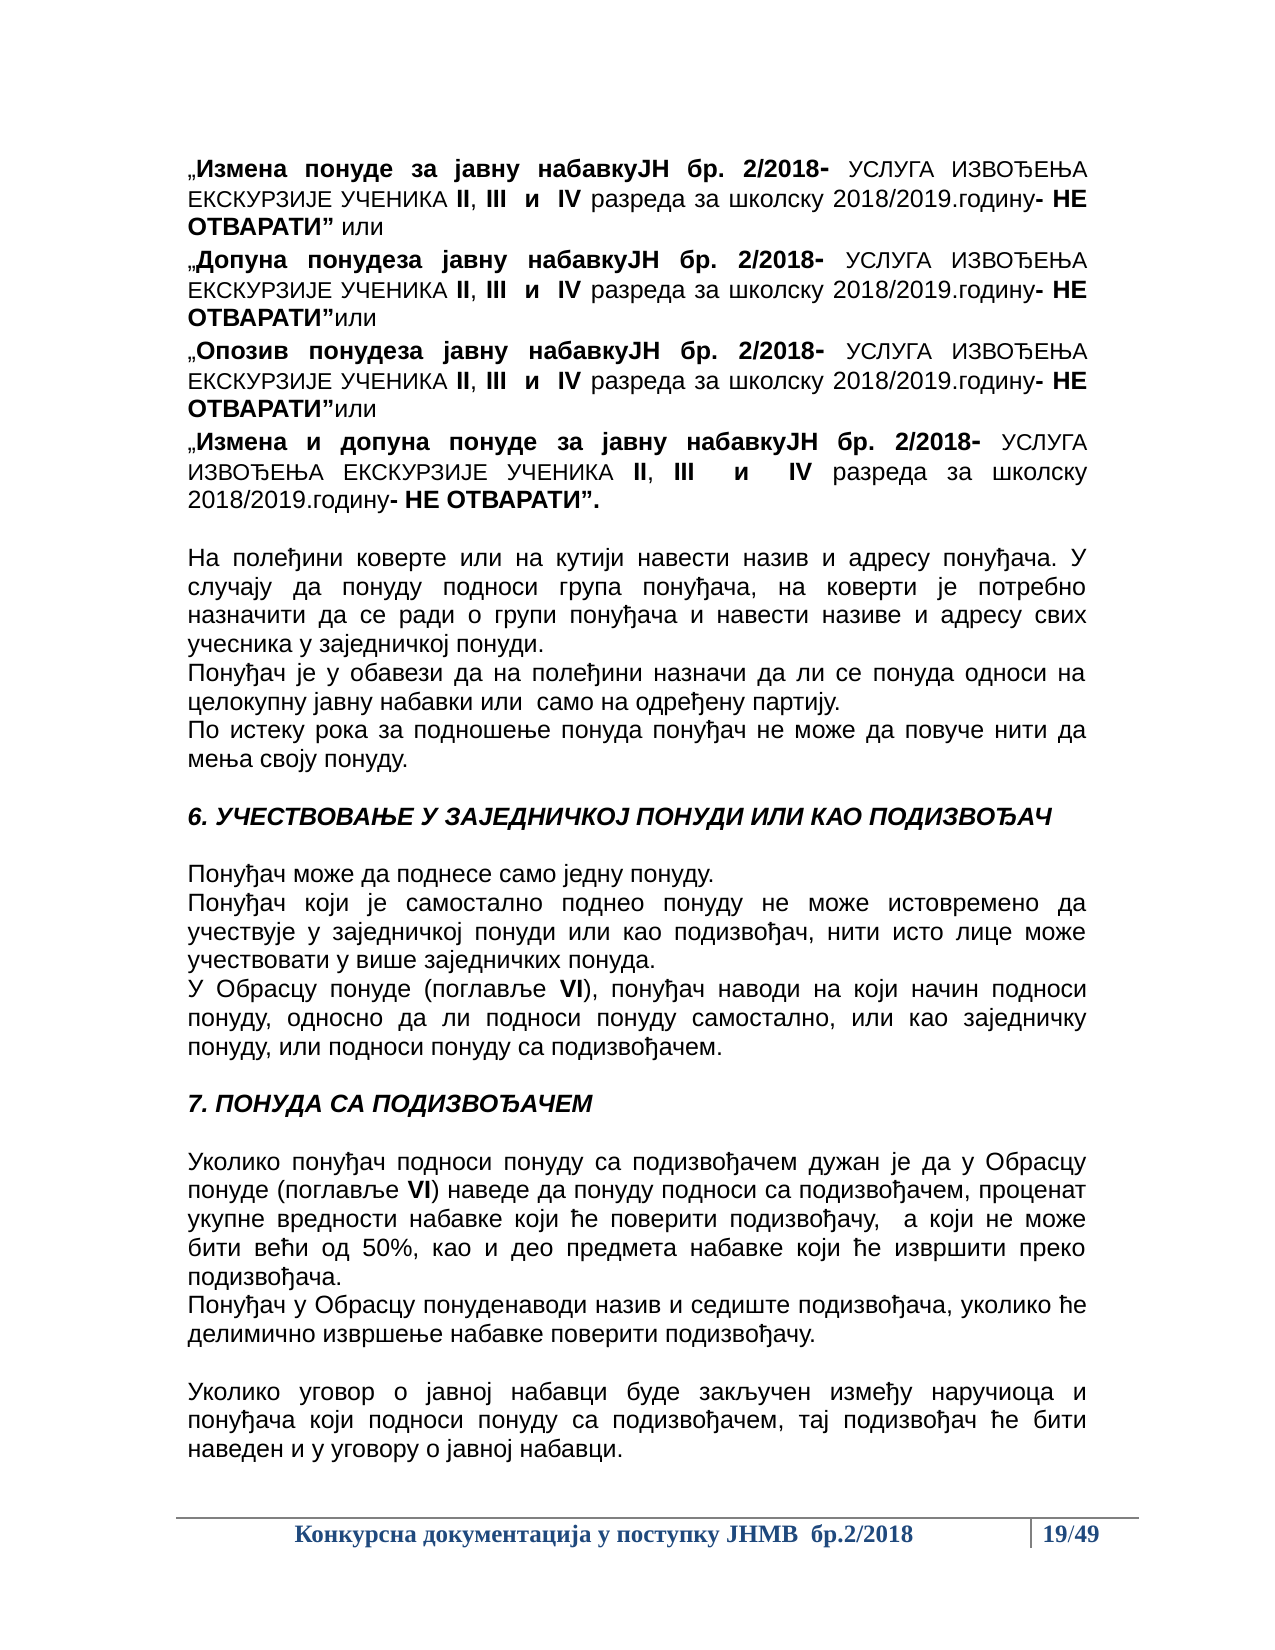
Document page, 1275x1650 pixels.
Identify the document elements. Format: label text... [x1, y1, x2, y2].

text Понуђач је у обавези да на полеђини назначи да ли се понуда односи на целокупну јавну набавки или само на одређену партију. [187, 658, 1087, 715]
text У Обрасцу понуде (поглавље VI), понуђач наводи на који начин подноси понуду, односно да ли подноси понуду самостално, или као заједничку понуду, или подноси понуду са подизвођачем. [187, 974, 1087, 1060]
text 7. ПОНУДА СА ПОДИЗВОЂАЧЕМ [187, 1089, 1087, 1118]
text „Измена и допуна понуде за јавну набавкуЈН бр. 2/2018- УСЛУГА ИЗВОЂЕЊА ЕКСКУРЗИЈЕ УЧЕНИКА II, III и IV разреда за школску 2018/2019.годину- НЕ ОТВАРАТИ”. [187, 423, 1087, 514]
text Понуђач може да поднесе само једну понуду. [187, 859, 1087, 888]
text Уколико понуђач подноси понуду са подизвођачем дужан је да у Обрасцу понуде (поглавље VI) наведе да понуду подноси са подизвођачем, проценат укупне вредности набавке који ће поверити подизвођачу, а који не може бити већи од 50%, као и део предмета набавке који ће извршити преко подизвођача. [187, 1147, 1087, 1290]
text „Опозив понудеза јавну набавкуЈН бр. 2/2018- УСЛУГА ИЗВОЂЕЊА ЕКСКУРЗИЈЕ УЧЕНИКА II, III и IV разреда за школску 2018/2019.годину- НЕ ОТВАРАТИ”или [187, 332, 1087, 423]
text По истеку рока за подношење понуда понуђач не може да повуче нити да мења своју понуду. [187, 715, 1087, 773]
text Уколико уговор о јавној набавци буде закључен између наручиоца и понуђача који подноси понуду са подизвођачем, тај подизвођач ће бити наведен и у уговору о јавној набавци. [187, 1377, 1087, 1463]
text Понуђач који је самостално поднео понуду не може истовремено да учествује у заједничкој понуди или као подизвођач, нити исто лице може учествовати у више заједничких понуда. [187, 888, 1087, 974]
text 6. УЧЕСТВОВАЊЕ У ЗАЈЕДНИЧКОЈ ПОНУДИ ИЛИ КАО ПОДИЗВОЂАЧ [187, 802, 1087, 830]
text „Допуна понудеза јавну набавкуЈН бр. 2/2018- УСЛУГА ИЗВОЂЕЊА ЕКСКУРЗИЈЕ УЧЕНИКА II, III и IV разреда за школску 2018/2019.годину- НЕ ОТВАРАТИ”или [187, 241, 1087, 332]
text „Измена понуде за јавну набавкуЈН бр. 2/2018- УСЛУГА ИЗВОЂЕЊА ЕКСКУРЗИЈЕ УЧЕНИКА II, III и IV разреда за школску 2018/2019.годину- НЕ ОТВАРАТИ” или [187, 150, 1087, 241]
text На полеђини коверте или на кутији навести назив и адресу понуђача. У случају да понуду подноси група понуђача, на коверти је потребно назначити да се ради о групи понуђача и навести називе и адресу свих учесника у заједничкој понуди. [187, 543, 1087, 658]
text Понуђач у Обрасцу понуденаводи назив и седиште подизвођача, уколико ће делимично извршење набавке поверити подизвођачу. [187, 1290, 1087, 1348]
